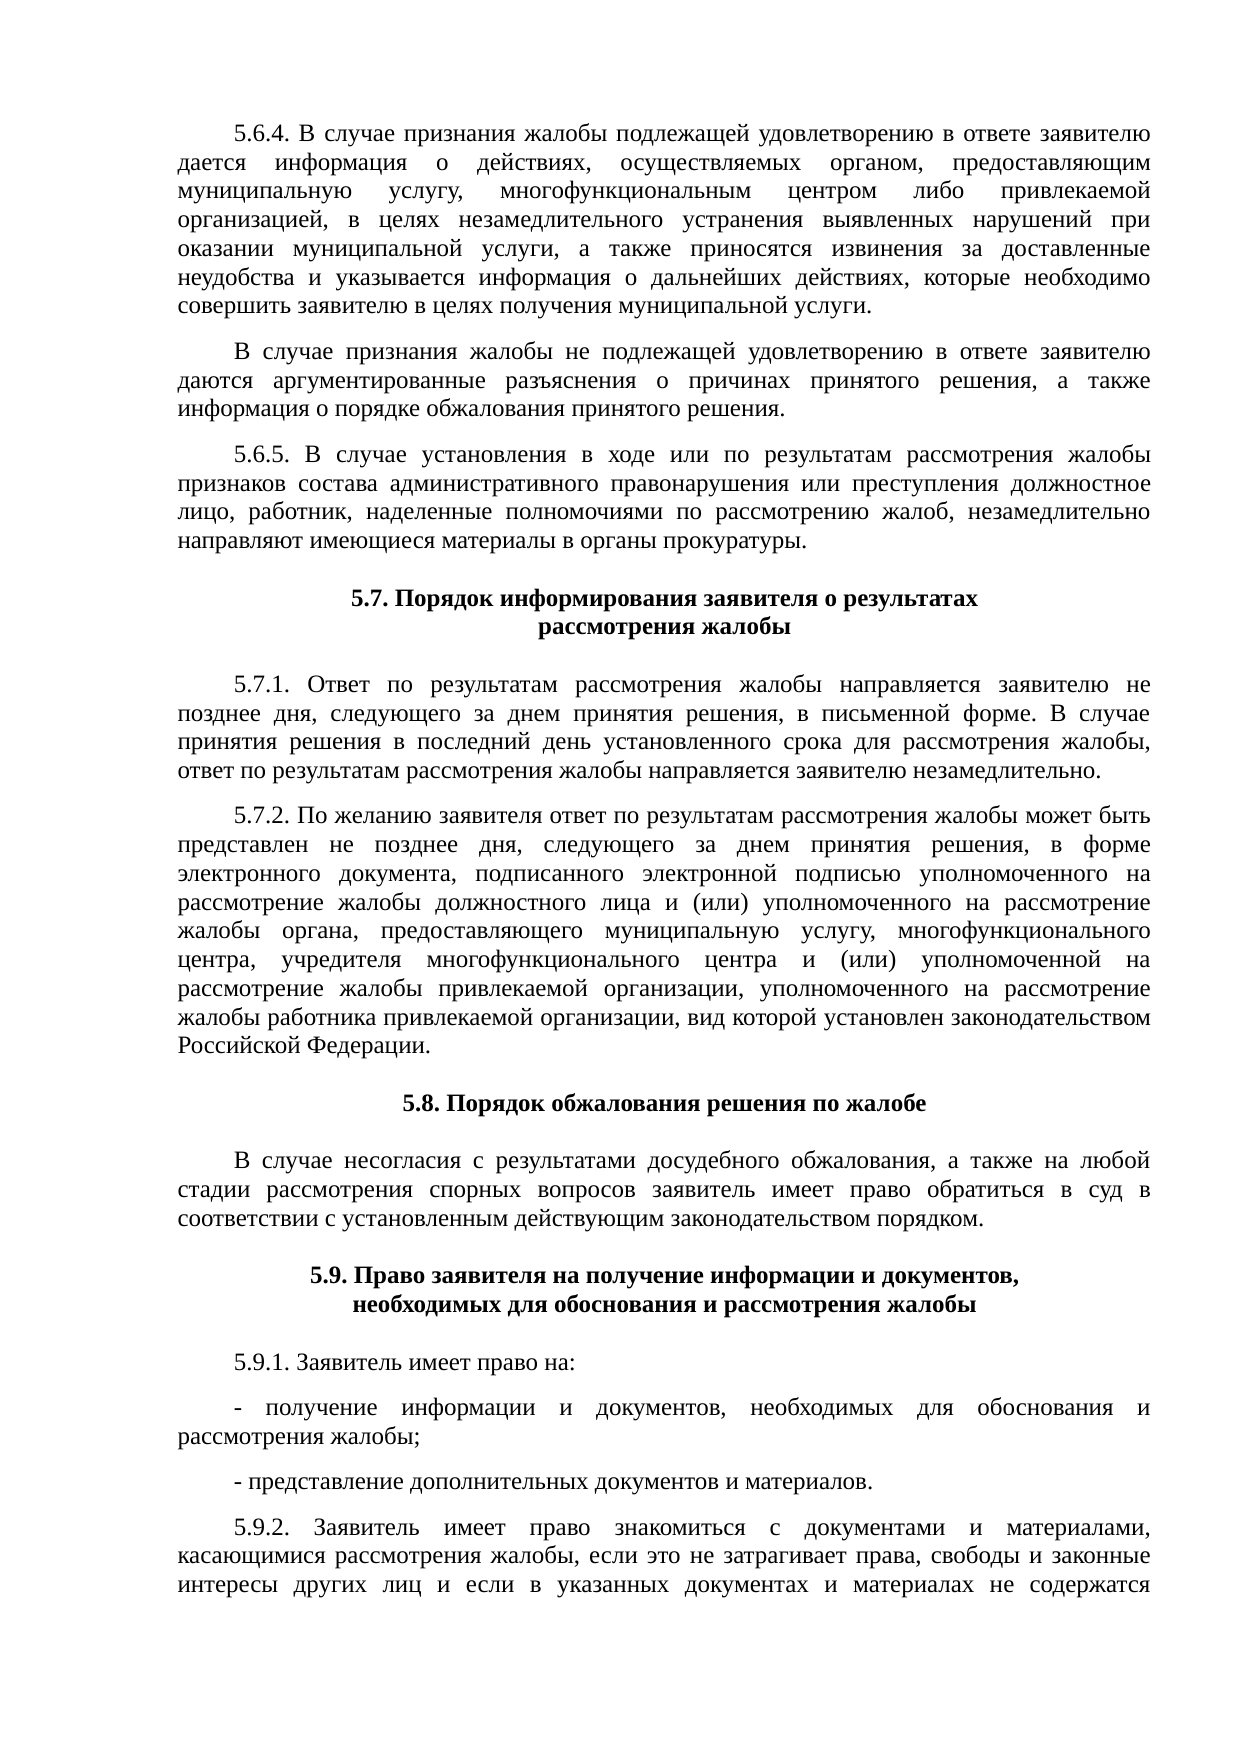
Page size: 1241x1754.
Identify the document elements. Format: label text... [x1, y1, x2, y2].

text - представление дополнительных документов и материалов. [177, 1466, 1152, 1495]
text 5.7.1. Ответ по результатам рассмотрения жалобы направляется заявителю не позднее дня, следующего за днем принятия решения, в письменной форме. В случае принятия решения в последний день установленного срока для рассмотрения жалобы, ответ по результатам рассмотрения жалобы направляется заявителю незамедлительно. [177, 669, 1152, 784]
text 5.6.5. В случае установления в ходе или по результатам рассмотрения жалобы признаков состава административного правонарушения или преступления должностное лицо, работник, наделенные полномочиями по рассмотрению жалоб, незамедлительно направляют имеющиеся материалы в органы прокуратуры. [177, 439, 1152, 554]
text необходимых для обоснования и рассмотрения жалобы [177, 1289, 1152, 1318]
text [177, 1512, 1152, 1598]
text 5.9.1. Заявитель имеет право на: [177, 1347, 1152, 1376]
text рассмотрения жалобы [177, 611, 1152, 640]
text В случае признания жалобы не подлежащей удовлетворению в ответе заявителю даются аргументированные разъяснения о причинах принятого решения, а также информация о порядке обжалования принятого решения. [177, 336, 1152, 422]
text В случае несогласия с результатами досудебного обжалования, а также на любой стадии рассмотрения спорных вопросов заявитель имеет право обратиться в суд в соответствии с установленным действующим законодательством порядком. [177, 1146, 1152, 1232]
text - получение информации и документов, необходимых для обоснования и рассмотрения жалобы; [177, 1392, 1152, 1450]
text 5.6.4. В случае признания жалобы подлежащей удовлетворению в ответе заявителю дается информация о действиях, осуществляемых органом, предоставляющим муниципальную услугу, многофункциональным центром либо привлекаемой организацией, в целях незамедлительного устранения выявленных нарушений при оказании муниципальной услуги, а также приносятся извинения за доставленные неудобства и указывается информация о дальнейших действиях, которые необходимо совершить заявителю в целях получения муниципальной услуги. [177, 118, 1152, 319]
text 5.9. Право заявителя на получение информации и документов, [177, 1261, 1152, 1289]
text 5.7.2. По желанию заявителя ответ по результатам рассмотрения жалобы может быть представлен не позднее дня, следующего за днем принятия решения, в форме электронного документа, подписанного электронной подписью уполномоченного на рассмотрение жалобы должностного лица и (или) уполномоченного на рассмотрение жалобы органа, предоставляющего муниципальную услугу, многофункционального центра, учредителя многофункционального центра и (или) уполномоченной на рассмотрение жалобы привлекаемой организации, уполномоченного на рассмотрение жалобы работника привлекаемой организации, вид которой установлен законодательством Российской Федерации. [177, 801, 1152, 1059]
text 5.7. Порядок информирования заявителя о результатах [177, 583, 1152, 611]
text 5.8. Порядок обжалования решения по жалобе [177, 1088, 1152, 1117]
